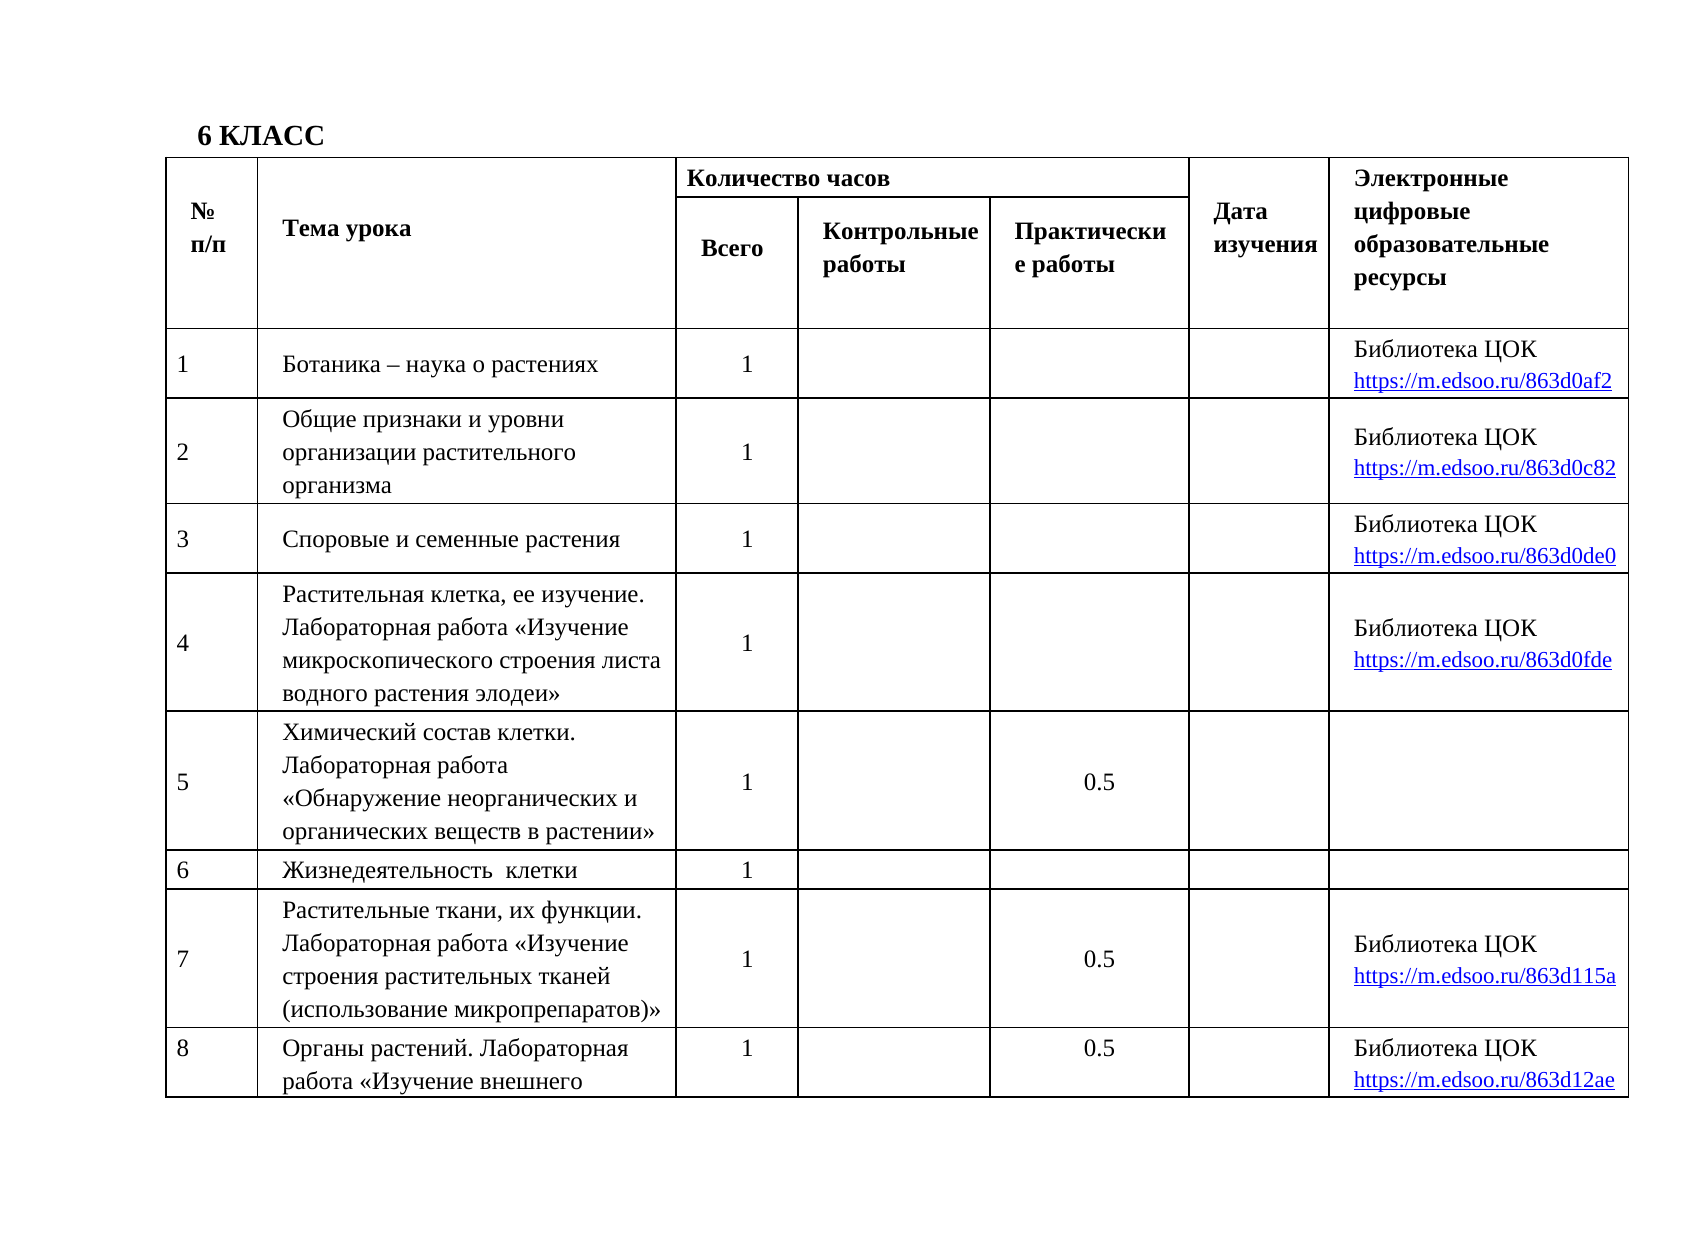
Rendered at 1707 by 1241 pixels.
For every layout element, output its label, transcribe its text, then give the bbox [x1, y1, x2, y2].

table_cell 1 [677, 399, 797, 502]
table_cell 1 [677, 890, 797, 1027]
table_cell [991, 399, 1188, 502]
table_cell 1 [677, 712, 797, 849]
table_cell Общие признаки и уровни организации растительного организма [258, 399, 675, 502]
table_cell Ботаника – наука о растениях [258, 329, 675, 397]
table_cell [799, 1028, 989, 1096]
table_cell Споровые и семенные растения [258, 504, 675, 572]
table_cell Библиотека ЦОК https://m.edsoo.ru/863d0de0 [1330, 504, 1628, 572]
table_cell Библиотека ЦОК https://m.edsoo.ru/863d0fde [1330, 574, 1628, 710]
table_cell 7 [167, 890, 257, 1027]
table_cell 1 [677, 504, 797, 572]
table_cell Химический состав клетки. Лабораторная работа «Обнаружение неорганических и органических веществ в растении» [258, 712, 675, 849]
table_cell 1 [677, 574, 797, 710]
table_cell Всего [677, 198, 797, 327]
table_cell [799, 329, 989, 397]
table_cell Библиотека ЦОК https://m.edsoo.ru/863d0af2 [1330, 329, 1628, 397]
table_cell Растительная клетка, ее изучение. Лабораторная работа «Изучение микроскопического строения листа водного растения элодеи» [258, 574, 675, 710]
table_cell [1190, 890, 1328, 1027]
table_cell [799, 504, 989, 572]
table_cell [799, 574, 989, 710]
table_cell 6 [167, 851, 257, 888]
table_cell Контрольные работы [799, 198, 989, 327]
table_cell Растительные ткани, их функции. Лабораторная работа «Изучение строения растительных тканей (использование микропрепаратов)» [258, 890, 675, 1027]
table_cell [1190, 712, 1328, 849]
table_cell [1190, 574, 1328, 710]
table_header Количество часов [677, 158, 1188, 196]
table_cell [258, 1028, 675, 1096]
table_cell [1190, 504, 1328, 572]
table_cell [1330, 712, 1628, 849]
table_cell [1190, 399, 1328, 502]
table_cell [991, 504, 1188, 572]
table_cell [1190, 1028, 1328, 1096]
table_cell Жизнедеятельность клетки [258, 851, 675, 888]
table_cell [991, 851, 1188, 888]
table_cell [991, 574, 1188, 710]
text 6 КЛАСС [190, 118, 1618, 152]
table_cell 2 [167, 399, 257, 502]
table_header Дата изучения [1190, 158, 1328, 327]
table_header Электронные цифровые образовательные ресурсы [1330, 158, 1628, 327]
table_cell 4 [167, 574, 257, 710]
table_cell [799, 890, 989, 1027]
table_cell 3 [167, 504, 257, 572]
table_cell Практические работы [991, 198, 1188, 327]
table_cell [1330, 851, 1628, 888]
table_cell 1 [677, 1028, 797, 1096]
table_cell 0.5 [991, 1028, 1188, 1096]
table_cell 0.5 [991, 712, 1188, 849]
table_cell Библиотека ЦОК https://m.edsoo.ru/863d0c82 [1330, 399, 1628, 502]
table_cell [1190, 329, 1328, 397]
table_cell [1190, 851, 1328, 888]
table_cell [1330, 1028, 1628, 1096]
table_cell 1 [677, 329, 797, 397]
table_cell [799, 851, 989, 888]
table_cell [799, 399, 989, 502]
table_cell 5 [167, 712, 257, 849]
table_cell [991, 329, 1188, 397]
table_cell 0.5 [991, 890, 1188, 1027]
table_header № п/п [167, 158, 257, 327]
table_cell 1 [677, 851, 797, 888]
table_cell Библиотека ЦОК https://m.edsoo.ru/863d115a [1330, 890, 1628, 1027]
table_cell 1 [167, 329, 257, 397]
table_cell 8 [167, 1028, 257, 1096]
table_header Тема урока [258, 158, 675, 327]
table_cell [799, 712, 989, 849]
